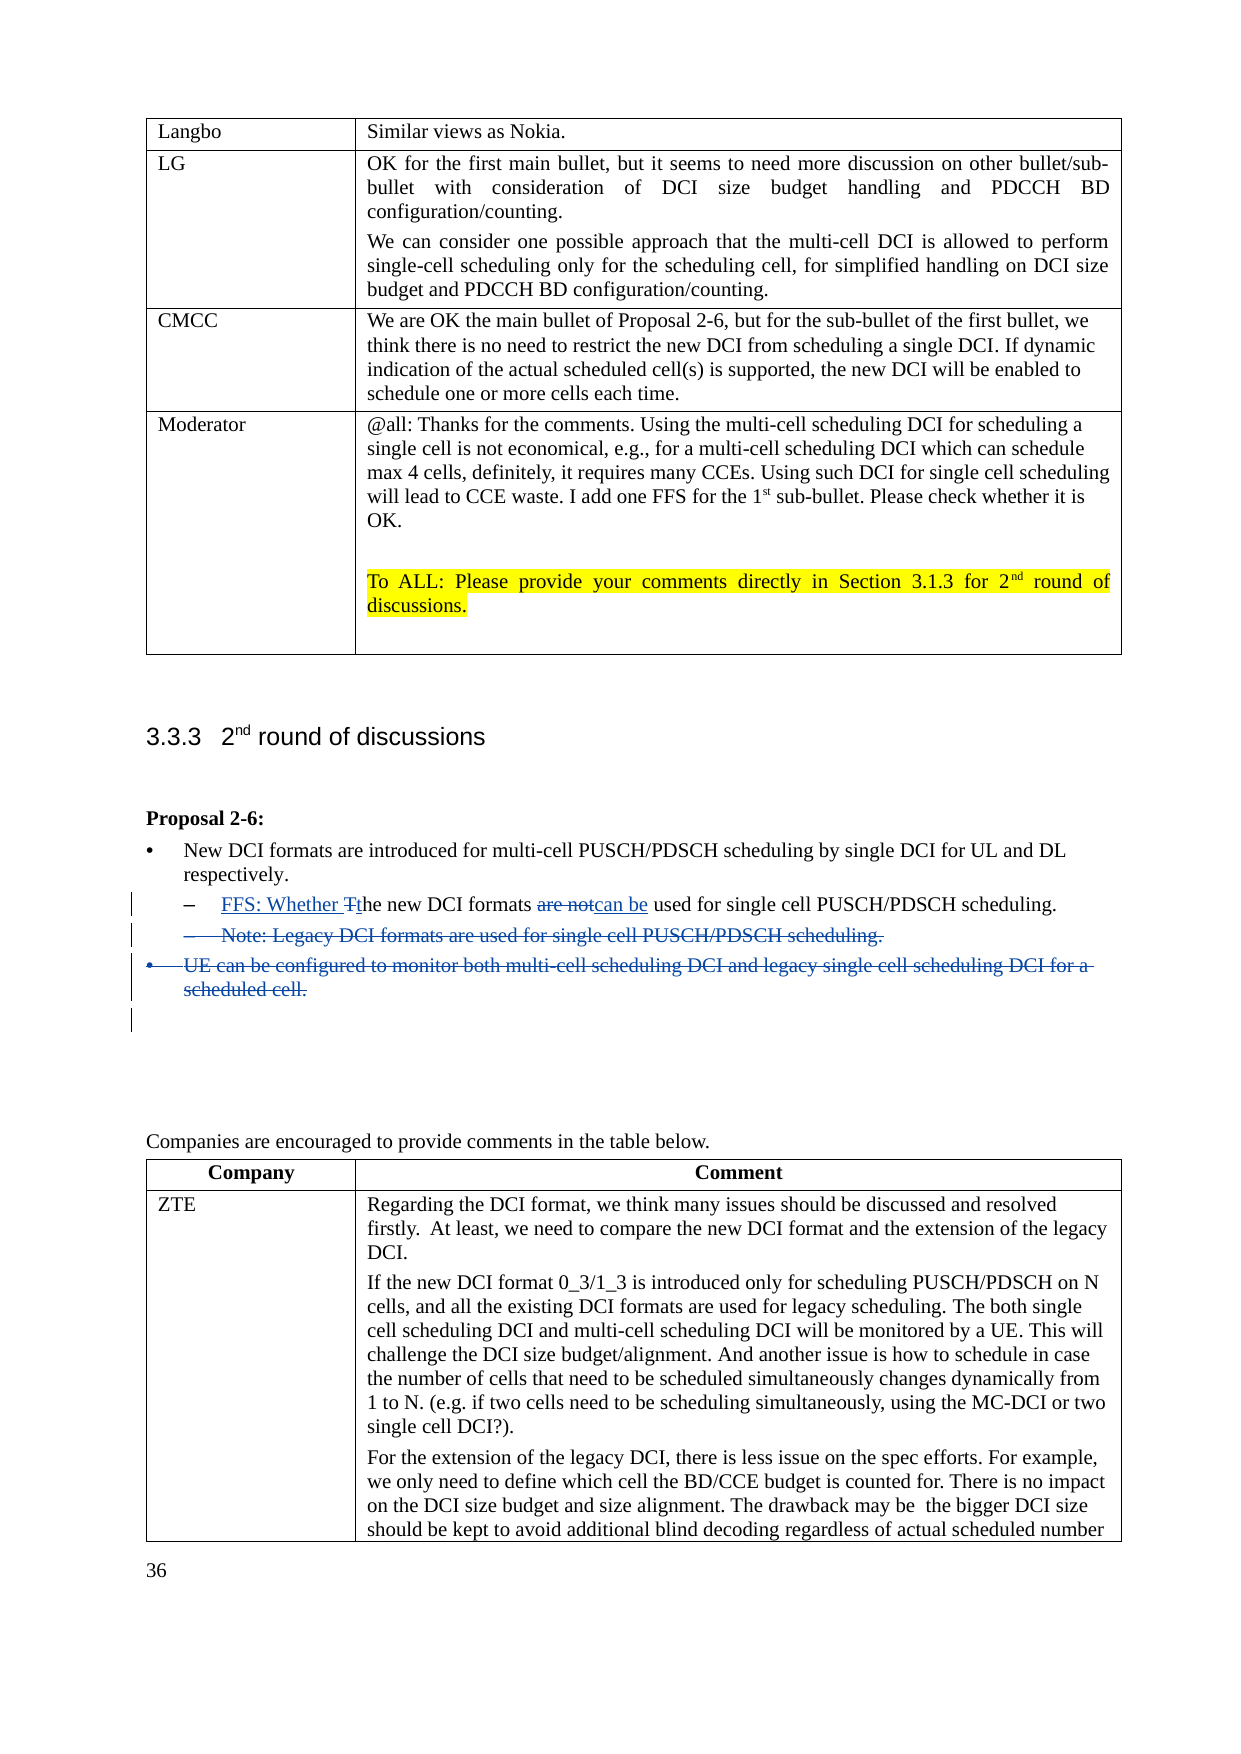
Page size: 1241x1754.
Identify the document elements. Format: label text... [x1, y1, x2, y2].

list he new DCI formats used for single cell PUSCH/PDSCH scheduling. [183, 892, 1122, 916]
text Companies are encouraged to provide comments in the table below. [146, 1129, 1122, 1153]
table_cell CMCC [147, 309, 355, 411]
table_cell @all: Thanks for the comments. Using the multi-cell scheduling DCI for scheduling a single cell is not economical, e.g., for a multi-cell scheduling DCI which can schedule max 4 cells, definitely, it requires many CCEs. Using such DCI for single cell scheduling will lead to CCE waste. I add one FFS for the 1st sub-bullet. Please check whether it is OK. To ALL: Please provide your comments directly in Section 3.1.3 for 2nd round of discussions. [356, 412, 1121, 653]
table_header Company [147, 1160, 355, 1190]
table_cell OK for the first main bullet, but it seems to need more discussion on other bullet/sub-bullet with consideration of DCI size budget handling and PDCCH BD configuration/counting. We can consider one possible approach that the multi-cell DCI is allowed to perform single-cell scheduling only for the scheduling cell, for simplified handling on DCI size budget and PDCCH BD configuration/counting. [356, 151, 1121, 307]
table_cell ZTE [147, 1191, 355, 1541]
subtitle 2nd round of discussions [146, 721, 1122, 750]
table_cell Langbo [147, 119, 355, 149]
table_cell Similar views as Nokia. [356, 119, 1121, 149]
table_cell We are OK the main bullet of Proposal 2-6, but for the sub-bullet of the first bullet, we think there is no need to restrict the new DCI from scheduling a single DCI. If dynamic indication of the actual scheduled cell(s) is supported, the new DCI will be enabled to schedule one or more cells each time. [356, 309, 1121, 411]
table_cell Moderator [147, 412, 355, 653]
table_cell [356, 1191, 1121, 1541]
table_header Comment [356, 1160, 1121, 1190]
list New DCI formats are introduced for multi-cell PUSCH/PDSCH scheduling by single DCI for UL and DL respectively. [146, 838, 1122, 886]
subtitle Proposal 2-6: [146, 806, 1122, 829]
table_cell LG [147, 151, 355, 307]
